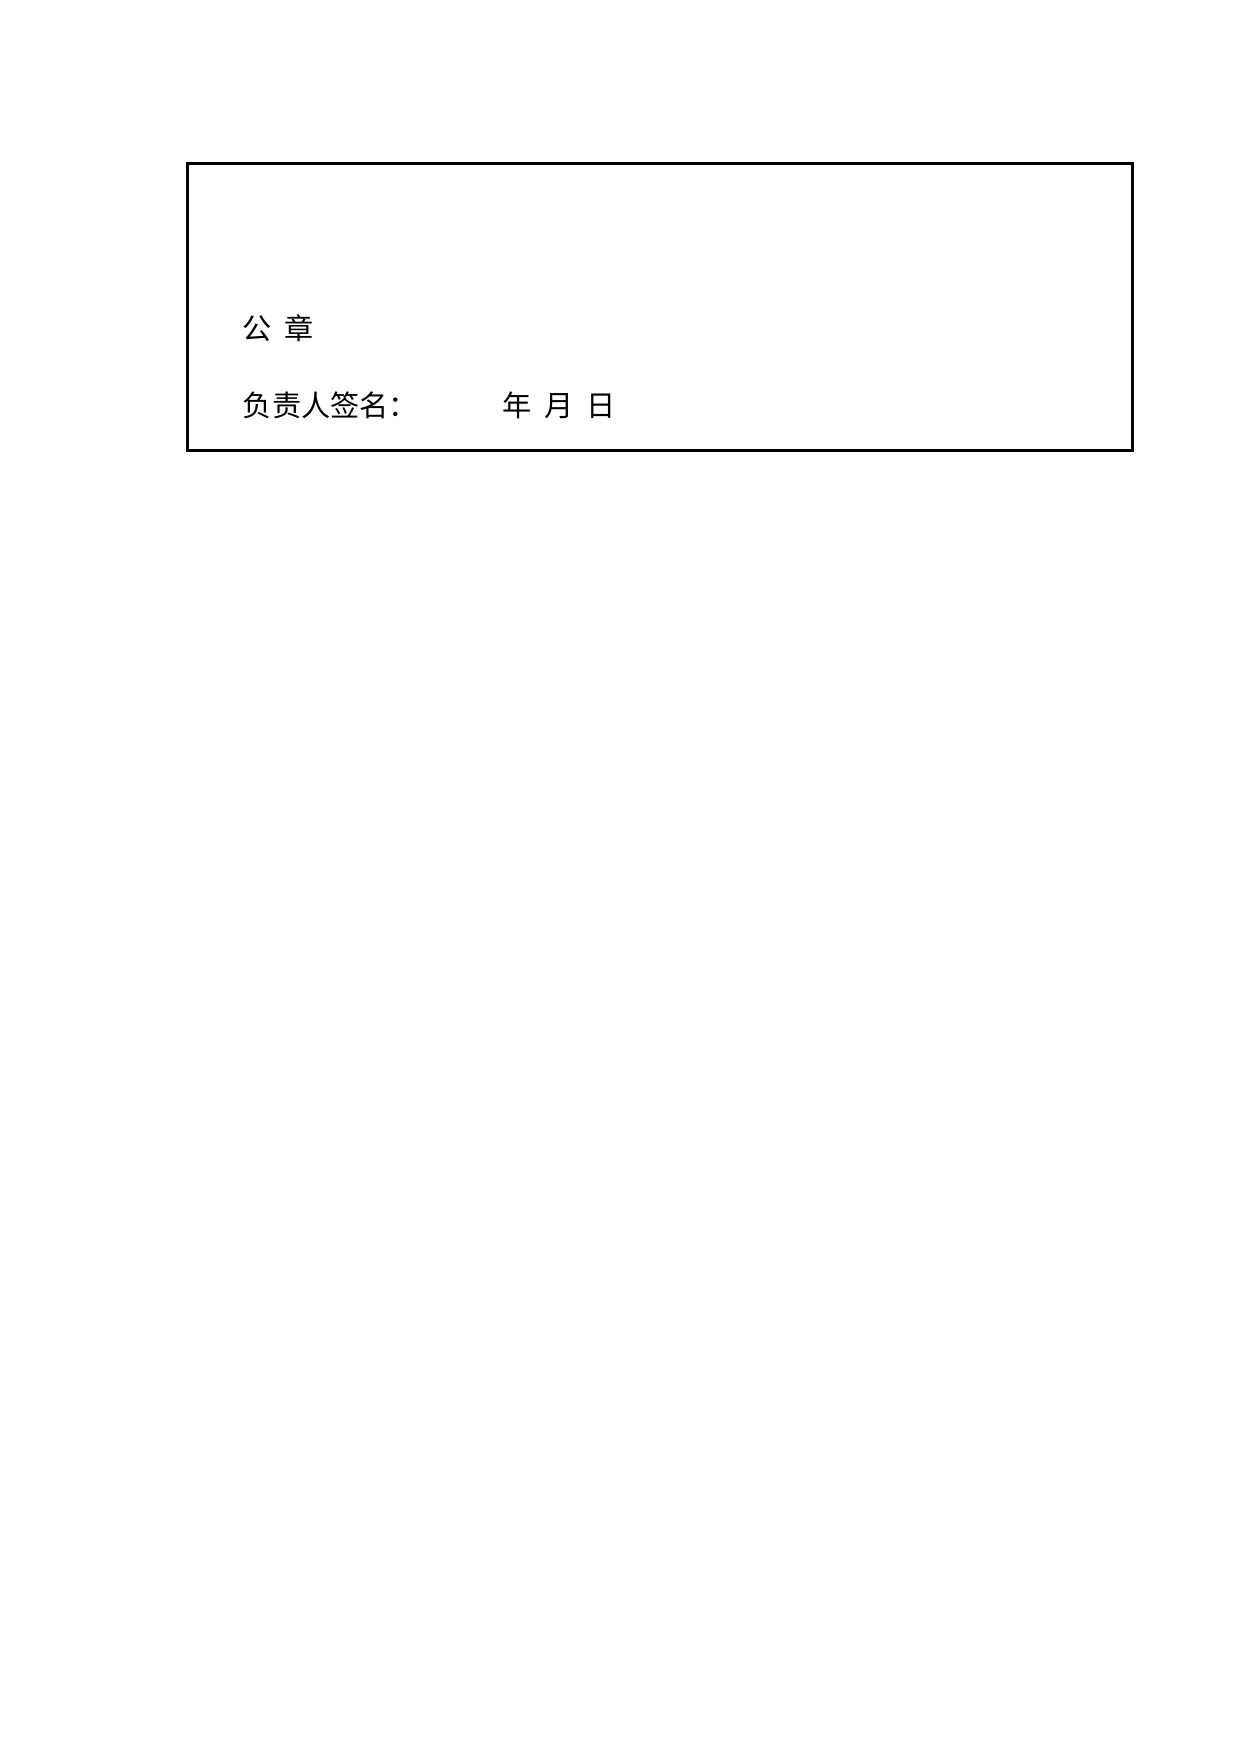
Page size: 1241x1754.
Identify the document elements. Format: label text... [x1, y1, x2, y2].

table_header 公 章 负责人签名： 年 月 日 [189, 165, 1131, 449]
